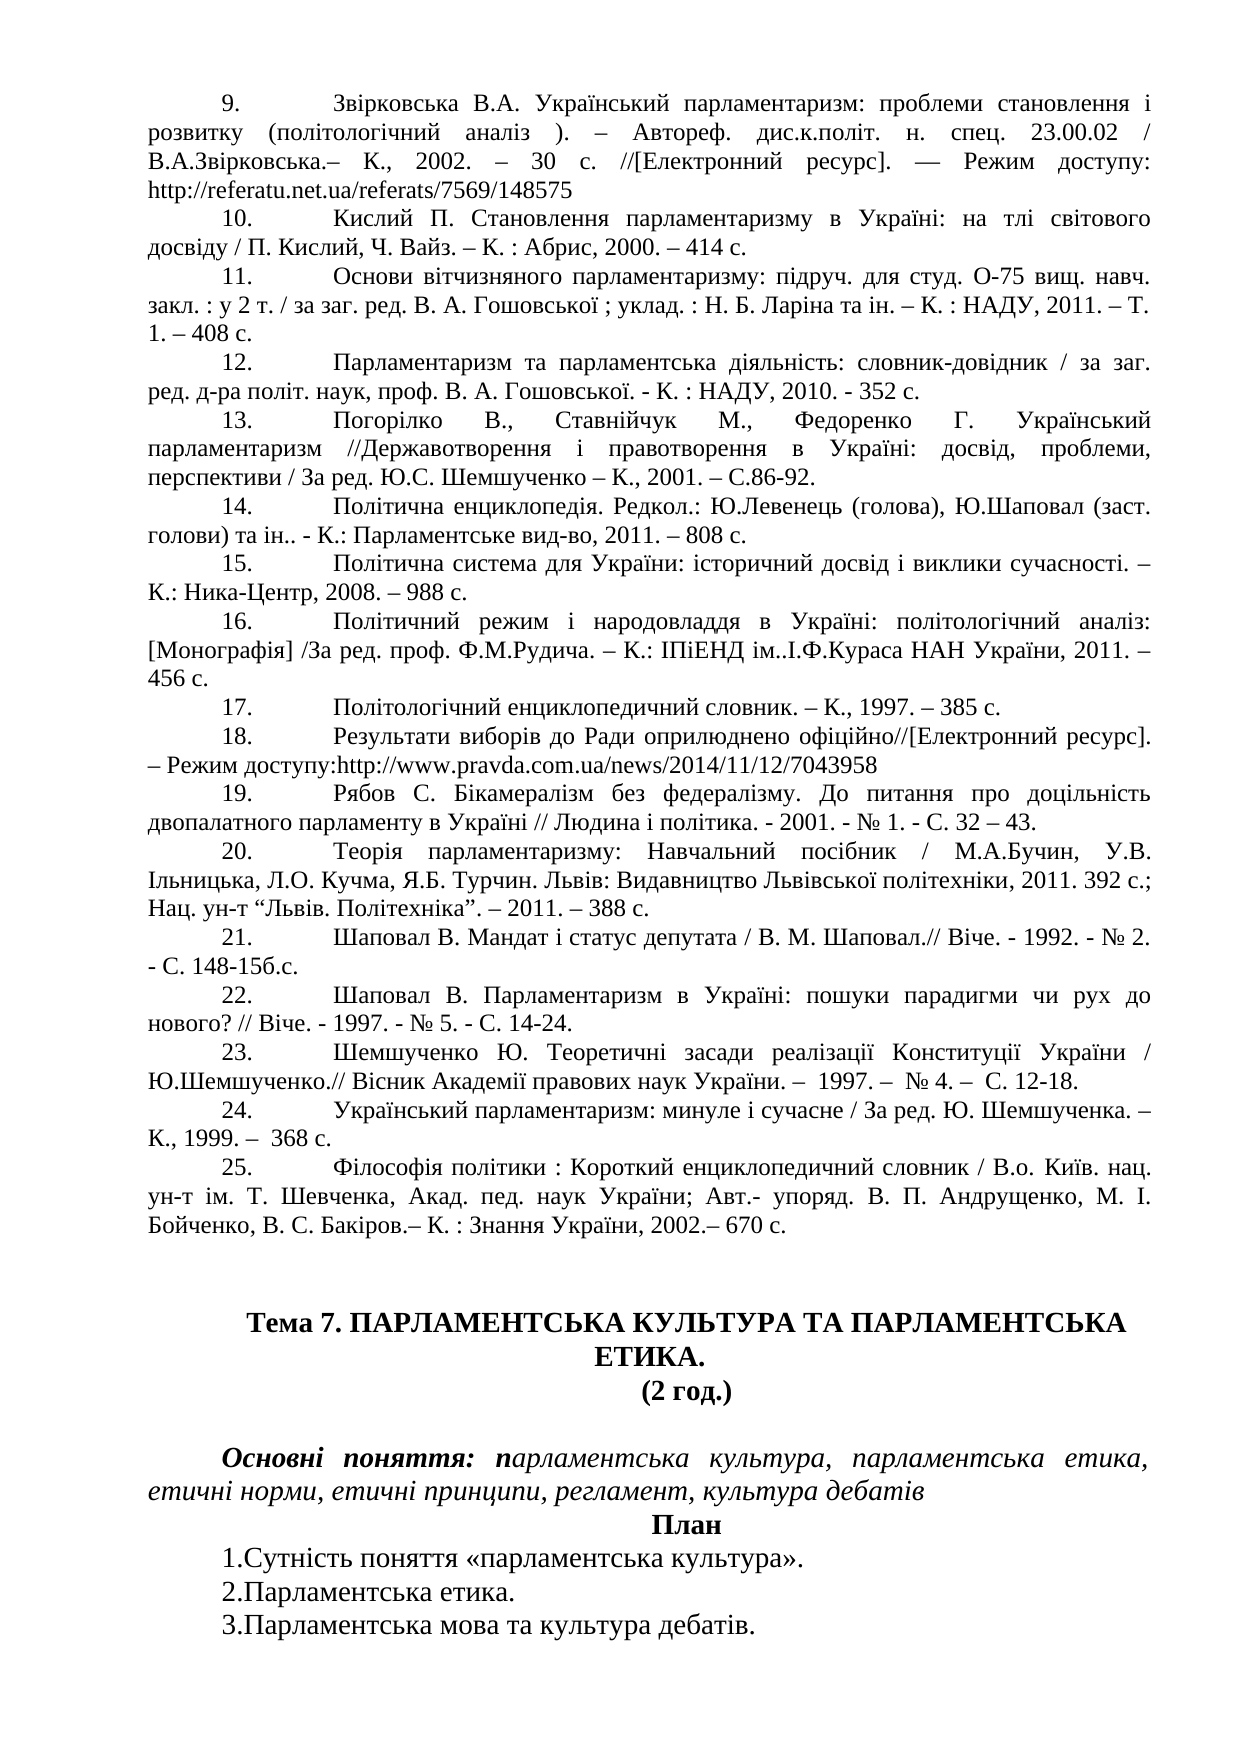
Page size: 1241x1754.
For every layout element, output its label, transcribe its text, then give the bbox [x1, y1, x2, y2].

text 3.Парламентська мова та культура дебатів. [148, 1607, 1152, 1641]
text 2.Парламентська етика. [148, 1574, 1152, 1607]
text Основні поняття: парламентська культура, парламентська етика, етичні норми, етичні принципи, регламент, культура дебатів [148, 1440, 1152, 1507]
text План [148, 1507, 1152, 1540]
list Теорія парламентаризму: Навчальний посібник / М.А.Бучин, У.В. Ільницька, Л.О. Кучма, Я.Б. Турчин. Львів: Видавництво Львівської політехніки, 2011. 392 с.; Нац. ун-т “Львів. Політехніка”. – 2011. – 388 с. [148, 836, 1152, 922]
list Політичний режим і народовладдя в Україні: політологічний аналіз: [Монографія] /За ред. проф. Ф.М.Рудича. – К.: ІПіЕНД ім..І.Ф.Кураса НАН України, 2011. – 456 с. [148, 606, 1152, 692]
list Український парламентаризм: минуле і сучасне / За ред. Ю. Шемшученка. – К., 1999. – 368 с. [148, 1095, 1152, 1152]
list Результати виборів до Ради оприлюднено офіційно//[Електронний ресурс]. – Режим доступу:http://www.pravda.com.ua/news/2014/11/12/7043958 [148, 721, 1152, 778]
list Шаповал В. Mандат і статус депутата / В. М. Шаповал.// Віче. - 1992. - № 2. - С. 148-15б.с. [148, 922, 1152, 980]
list Основи вітчизняного парламентаризму: підруч. для студ. О-75 вищ. навч. закл. : у 2 т. / за заг. ред. В. А. Гошовської ; уклад. : Н. Б. Ларіна та ін. – К. : НАДУ, 2011. – Т. 1. – 408 с. [148, 261, 1152, 347]
list Рябов С. Бікамералізм без федералізму. До питання про доцільність двопалатного парламенту в Україні // Людина і політика. - 2001. - № 1. - С. 32 – 43. [148, 778, 1152, 836]
text (2 год.) [148, 1373, 1152, 1406]
list Звірковська В.А. Український парламентаризм: проблеми становлення і розвитку (політологічний аналіз ). – Автореф. дис.к.політ. н. спец. 23.00.02 / В.А.Звірковська.– К., 2002. – 30 с. //[Електронний ресурс]. — Режим доступу: http://referatu.net.ua/referats/7569/148575 [148, 88, 1152, 203]
list Шаповал В. Парламентаризм в Україні: пошуки парадигми чи рух до нового? // Віче. - 1997. - № 5. - С. 14-24. [148, 980, 1152, 1037]
text 1.Сутність поняття «парламентська культура». [148, 1540, 1152, 1574]
list Парламентаризм та парламентська діяльність: словник-довідник / за заг. ред. д-ра політ. наук, проф. В. А. Гошовської. - К. : НАДУ, 2010. - 352 с. [148, 347, 1152, 405]
list Політична енциклопедія. Редкол.: Ю.Левенець (голова), Ю.Шаповал (заст. голови) та ін.. - К.: Парламентське вид-во, 2011. – 808 с. [148, 491, 1152, 548]
list Погорілко В., Ставнійчук М., Федоренко Г. Український парламентаризм //Державотворення і правотворення в Україні: досвід, проблеми, перспективи / За ред. Ю.С. Шемшученко – К., 2001. – С.86-92. [148, 405, 1152, 491]
list Шемшученко Ю. Теоретичні засади реалізації Конституції України / Ю.Шемшученко.// Вісник Академії правових наук України. – 1997. – № 4. – С. 12-18. [148, 1037, 1152, 1095]
list Політична система для України: історичний досвід і виклики сучасності. –К.: Ника-Центр, 2008. – 988 с. [148, 548, 1152, 606]
text Тема 7. Парламентська культура та парламентська етика. [148, 1306, 1152, 1373]
list Кислий П. Становлення парламентаризму в Україні: на тлі світового досвіду / П. Кислий, Ч. Вайз. – К. : Абрис, 2000. – 414 с. [148, 203, 1152, 261]
list Політологічний енциклопедичний словник. – К., 1997. – 385 с. [148, 692, 1152, 721]
list Філософія політики : Короткий енциклопедичний словник / В.о. Київ. нац. ун-т ім. Т. Шевченка, Акад. пед. наук України; Авт.- упоряд. В. П. Андрущенко, М. І. Бойченко, В. С. Бакіров.– К. : Знання України, 2002.– 670 с. [148, 1152, 1152, 1238]
